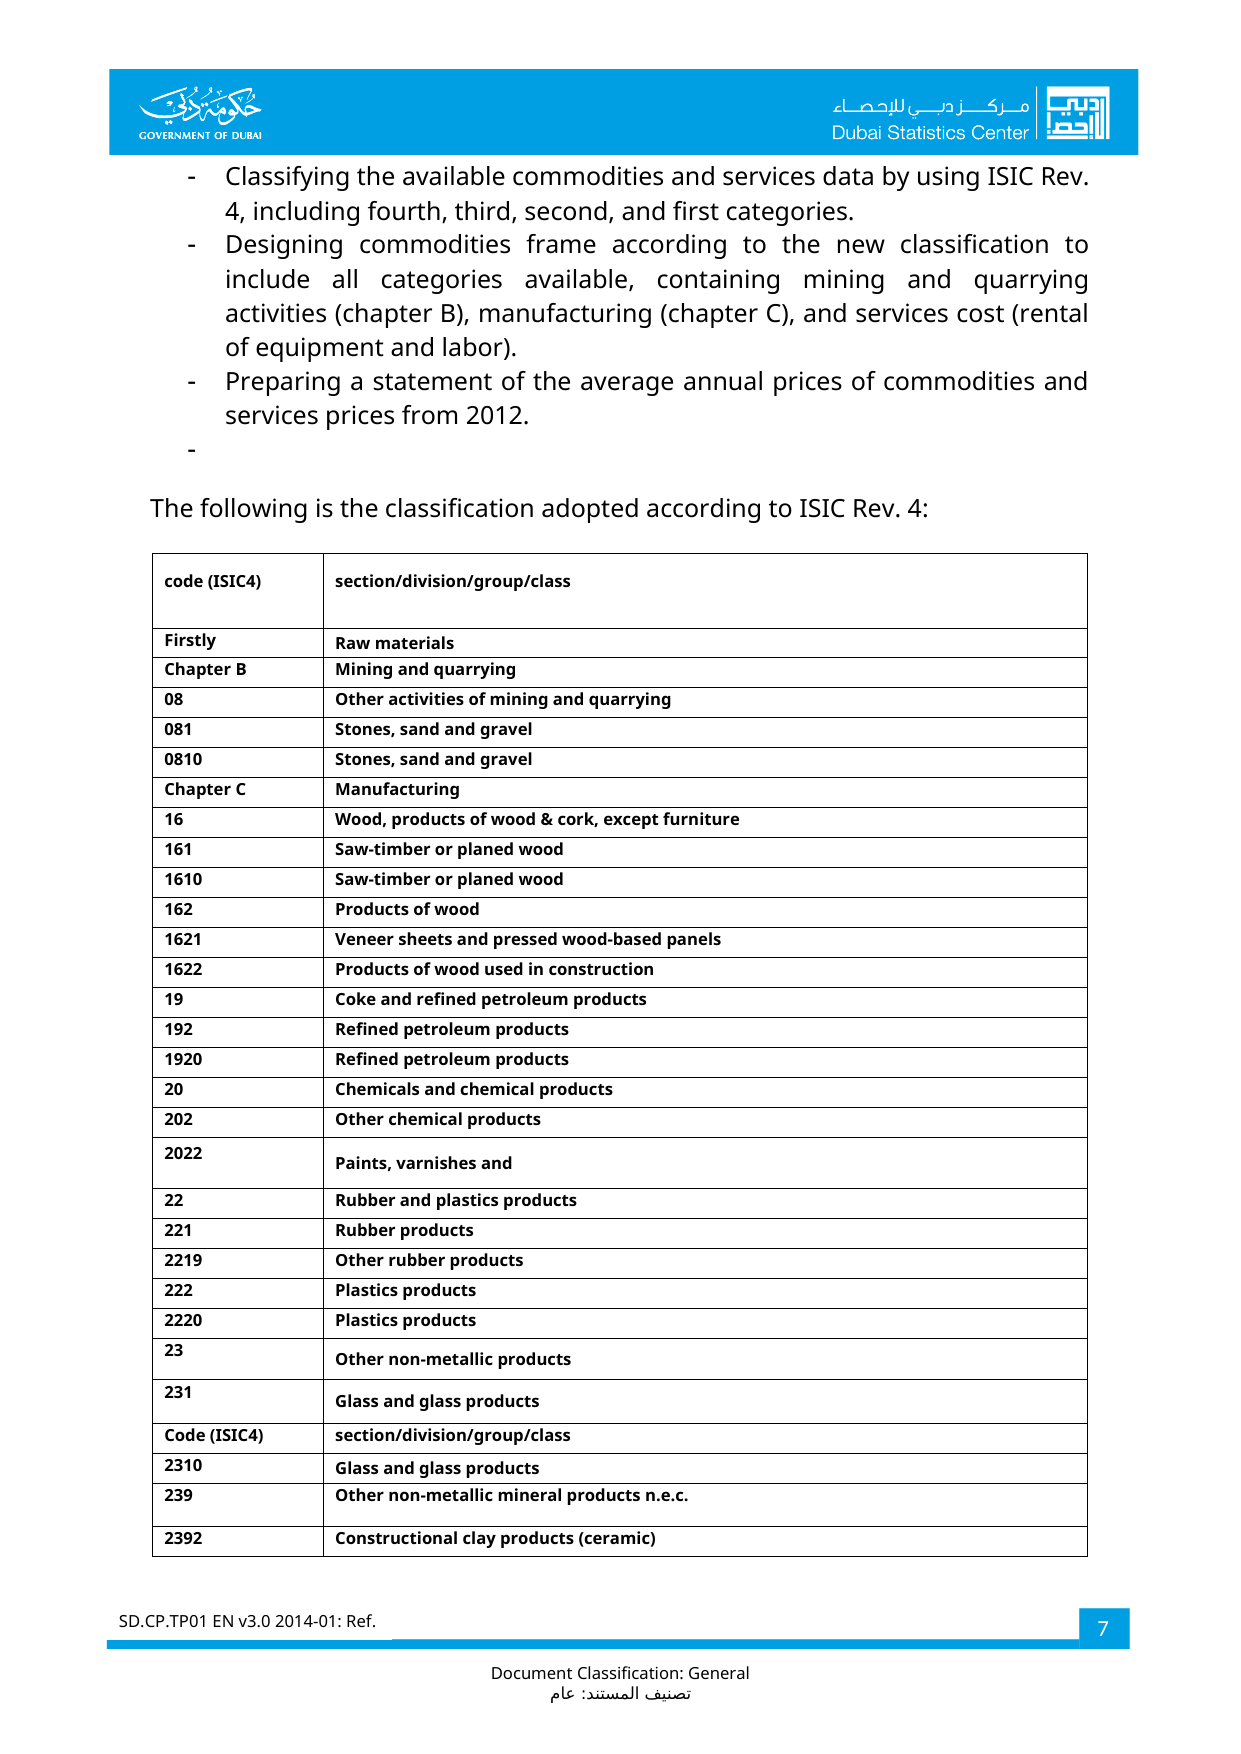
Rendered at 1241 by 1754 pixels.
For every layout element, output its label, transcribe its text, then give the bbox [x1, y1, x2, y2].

picture [1048, 87, 1109, 138]
table_cell Glass and glass products [324, 1454, 1087, 1483]
table_cell 2310 [153, 1454, 323, 1483]
list Designing commodities frame according to the new classification to include all categories available, containing mining and quarrying activities (chapter B), manufacturing (chapter C), and services cost (rental of equipment and labor). [187, 227, 1090, 363]
table_cell Plastics products [324, 1279, 1087, 1308]
picture [1053, 123, 1087, 133]
table_cell Raw materials [324, 629, 1087, 657]
table_cell 239 [153, 1484, 323, 1526]
table_cell Other activities of mining and quarrying [324, 688, 1087, 717]
table_cell 161 [153, 838, 323, 867]
picture [1090, 99, 1098, 110]
list Preparing a statement of the average annual prices of commodities and services prices from 2012. [187, 363, 1090, 432]
table_cell 16 [153, 808, 323, 837]
table_cell 1622 [153, 958, 323, 987]
table_cell 231 [153, 1380, 323, 1423]
table_cell 2220 [153, 1309, 323, 1338]
table_cell 202 [153, 1108, 323, 1137]
table_cell Chemicals and chemical products [324, 1078, 1087, 1107]
table_cell Chapter C [153, 778, 323, 807]
table_cell Other non-metallic products mineral products [324, 1339, 1087, 1378]
table_cell Saw-timber or planed wood [324, 838, 1087, 867]
table_cell 2392 [153, 1527, 323, 1556]
table_cell 2219 [153, 1249, 323, 1278]
table_cell Veneer sheets and pressed wood-based panels [324, 928, 1087, 957]
table_cell Other non-metallic mineral products n.e.c. [324, 1484, 1087, 1526]
table_cell 1610 [153, 868, 323, 897]
table_header section/division/group/class [324, 554, 1087, 628]
table_cell 22 [153, 1189, 323, 1218]
table_cell section/division/group/class [324, 1424, 1087, 1453]
table_cell Manufacturing [324, 778, 1087, 807]
table_cell 081 [153, 718, 323, 747]
table_cell Saw-timber or planed wood [324, 868, 1087, 897]
picture [231, 99, 240, 110]
table_cell Coke and refined petroleum products [324, 988, 1087, 1017]
table_cell 221 [153, 1219, 323, 1248]
table_cell 1920 [153, 1048, 323, 1077]
table_cell Other chemical products [324, 1108, 1087, 1137]
text The following is the classification adopted according to ISIC Rev. 4: [150, 491, 1090, 525]
table_cell 1621 [153, 928, 323, 957]
list Classifying the available commodities and services data by using ISIC Rev. 4, including fourth, third, second, and first categories. [187, 159, 1090, 227]
table_cell 23 [153, 1339, 323, 1378]
table_cell Constructional clay products (ceramic) [324, 1527, 1087, 1556]
table_cell 192 [153, 1018, 323, 1047]
table_cell Stones, sand and gravel [324, 748, 1087, 777]
table_cell Rubber products [324, 1219, 1087, 1248]
table_cell Refined petroleum products [324, 1048, 1087, 1077]
table_cell Code (ISIC4) [153, 1424, 323, 1453]
table_cell Wood, products of wood & cork, except furniture [324, 808, 1087, 837]
table_cell Refined petroleum products [324, 1018, 1087, 1047]
table_header code (ISIC4) [153, 554, 323, 628]
table_cell Firstly [153, 629, 323, 657]
table_cell Products of wood [324, 898, 1087, 927]
table_cell Rubber and plastics products [324, 1189, 1087, 1218]
table_cell Mining and quarrying [324, 658, 1087, 687]
table_cell 222 [153, 1279, 323, 1308]
table_cell Products of wood used in construction [324, 958, 1087, 987]
table_cell Other rubber products [324, 1249, 1087, 1278]
table_cell 0810 [153, 748, 323, 777]
table_cell Plastics products [324, 1309, 1087, 1338]
table_cell 2022 [153, 1138, 323, 1188]
table_cell 08 [153, 688, 323, 717]
table_cell Glass and glass products products [324, 1380, 1087, 1423]
table_cell Stones, sand and gravel [324, 718, 1087, 747]
table_cell 20 [153, 1078, 323, 1107]
table_cell 162 [153, 898, 323, 927]
table_cell Chapter B [153, 658, 323, 687]
table_cell 19 [153, 988, 323, 1017]
table_cell Paints, varnishes and similar coatings [324, 1138, 1087, 1188]
picture [106, 1604, 1131, 1653]
picture [1096, 99, 1103, 138]
